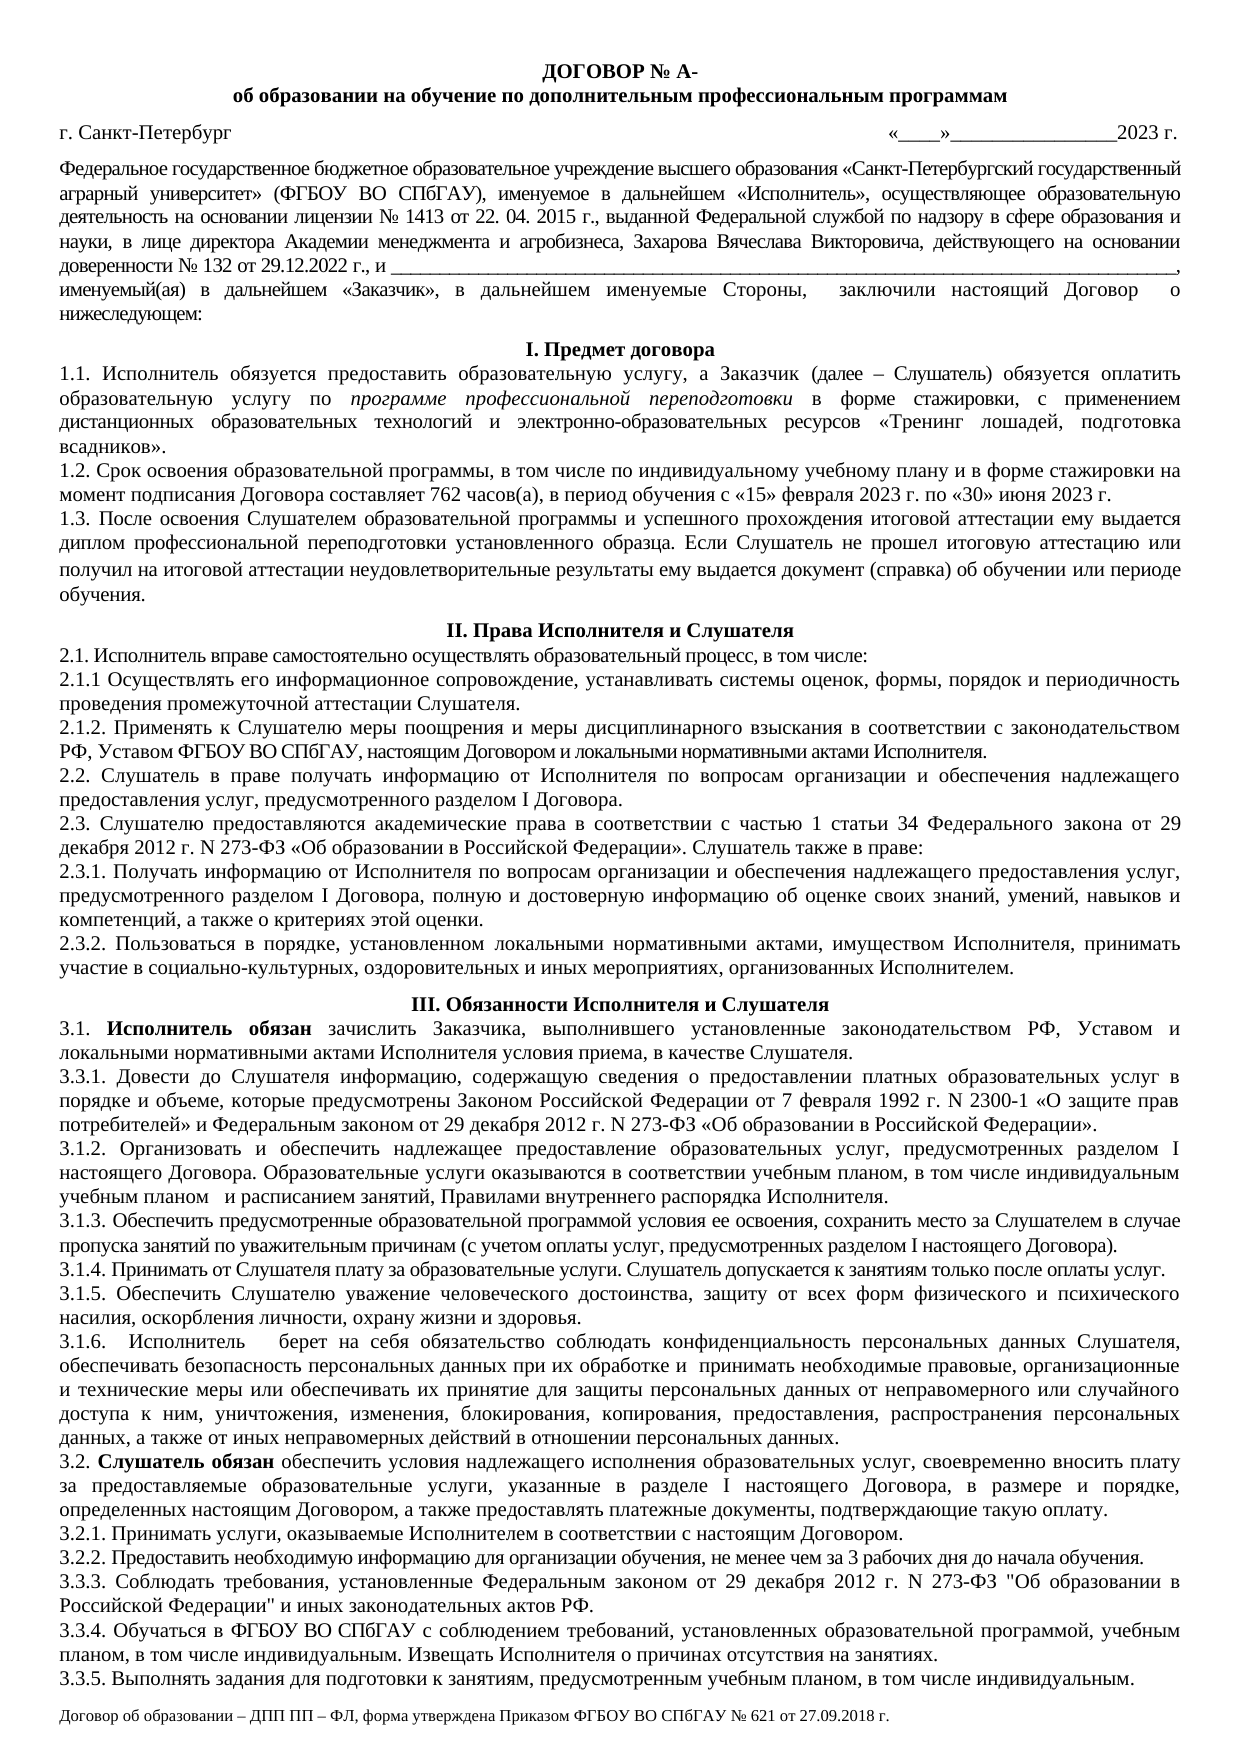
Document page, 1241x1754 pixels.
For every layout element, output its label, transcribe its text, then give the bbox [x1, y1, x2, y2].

text 2.1. Исполнитель вправе самостоятельно осуществлять образовательный процесс, в том числе: [59, 642, 1181, 667]
text 2.3.1. Получать информацию от Исполнителя по вопросам организации и обеспечения надлежащего предоставления услуг, предусмотренного разделом I Договора, полную и достоверную информацию об оценке своих знаний, умений, навыков и компетенций, а также о критериях этой оценки. [59, 859, 1181, 931]
text 2.3.2. Пользоваться в порядке, установленном локальными нормативными актами, имуществом Исполнителя, принимать участие в социально-культурных, оздоровительных и иных мероприятиях, организованных Исполнителем. [59, 931, 1181, 979]
text 2.1.2. Применять к Слушателю меры поощрения и меры дисциплинарного взыскания в соответствии с законодательством РФ, Уставом ФГБОУ ВО СПбГАУ, настоящим Договором и локальными нормативными актами Исполнителя. [59, 715, 1181, 763]
text 3.1.3. Обеспечить предусмотренные образовательной программой условия ее освоения, сохранить место за Слушателем в случае пропуска занятий по уважительным причинам (с учетом оплаты услуг, предусмотренных разделом I настоящего Договора). [59, 1208, 1181, 1257]
text 1.2. Срок освоения образовательной программы, в том числе по индивидуальному учебному плану и в форме стажировки на момент подписания Договора составляет 762 часов(а), в период обучения с «15» февраля 2023 г. по «30» июня 2023 г. [59, 458, 1181, 506]
text 2.3. Слушателю предоставляются академические права в соответствии с частью 1 статьи 34 Федерального закона от 29 декабря 2012 г. N 273-ФЗ «Об образовании в Российской Федерации». Слушатель также в праве: [59, 811, 1181, 859]
text 3.3.1. Довести до Слушателя информацию, содержащую сведения о предоставлении платных образовательных услуг в порядке и объеме, которые предусмотрены Законом Российской Федерации от 7 февраля 1992 г. N 2300-1 «О защите прав потребителей» и Федеральным законом от 29 декабря 2012 г. N 273-ФЗ «Об образовании в Российской Федерации». [59, 1064, 1181, 1136]
text 3.2.2. Предоставить необходимую информацию для организации обучения, не менее чем за 3 рабочих дня до начала обучения. [59, 1545, 1181, 1569]
text III. Обязанности Исполнителя и Слушателя [59, 992, 1181, 1016]
text 3.2.1. Принимать услуги, оказываемые Исполнителем в соответствии с настоящим Договором. [59, 1521, 1181, 1545]
text 2.1.1 Осуществлять его информационное сопровождение, устанавливать системы оценок, формы, порядок и периодичность проведения промежуточной аттестации Слушателя. [59, 667, 1181, 715]
text 1.1. Исполнитель обязуется предоставить образовательную услугу, а Заказчик (далее – Слушатель) обязуется оплатить образовательную услугу по программе профессиональной переподготовки в форме стажировки, с применением дистанционных образовательных технологий и электронно-образовательных ресурсов «Тренинг лошадей, подготовка всадников». [59, 361, 1181, 458]
text 3.1.4. Принимать от Слушателя плату за образовательные услуги. Слушатель допускается к занятиям только после оплаты услуг. [59, 1257, 1181, 1281]
text 3.1.2. Организовать и обеспечить надлежащее предоставление образовательных услуг, предусмотренных разделом I настоящего Договора. Образовательные услуги оказываются в соответствии учебным планом, в том числе индивидуальным учебным планом и расписанием занятий, Правилами внутреннего распорядка Исполнителя. [59, 1136, 1181, 1208]
text об образовании на обучение по дополнительным профессиональным программам [59, 83, 1181, 107]
text 1.3. После освоения Слушателем образовательной программы и успешного прохождения итоговой аттестации ему выдается диплом профессиональной переподготовки установленного образца. Если Слушатель не прошел итоговую аттестацию или получил на итоговой аттестации неудовлетворительные результаты ему выдается документ (справка) об обучении или периоде обучения. [59, 506, 1181, 606]
text Федеральное государственное бюджетное образовательное учреждение высшего образования «Санкт-Петербургский государственный аграрный университет» (ФГБОУ ВО СПбГАУ), именуемое в дальнейшем «Исполнитель», осуществляющее образовательную деятельность на основании лицензии № 1413 от 22. 04. 2015 г., выданной Федеральной службой по надзору в сфере образования и науки, в лице директора Академии менеджмента и агробизнеса, Захарова Вячеслава Викторовича, действующего на основании доверенности № 132 от 29.12.2022 г., и _________________________________________________________________________________, именуемый(ая) в дальнейшем «Заказчик», в дальнейшем именуемые Стороны, заключили настоящий Договор о нижеследующем: [59, 156, 1181, 325]
text I. Предмет договора [59, 337, 1181, 361]
text 3.2. Слушатель обязан обеспечить условия надлежащего исполнения образовательных услуг, своевременно вносить плату за предоставляемые образовательные услуги, указанные в разделе I настоящего Договора, в размере и порядке, определенных настоящим Договором, а также предоставлять платежные документы, подтверждающие такую оплату. [59, 1449, 1181, 1521]
text 3.3.4. Обучаться в ФГБОУ ВО СПбГАУ с соблюдением требований, установленных образовательной программой, учебным планом, в том числе индивидуальным. Извещать Исполнителя о причинах отсутствия на занятиях. [59, 1617, 1181, 1666]
text II. Права Исполнителя и Слушателя [59, 618, 1181, 642]
text г. Санкт-Петербург «____»________________2023 г. [59, 120, 1181, 144]
text 3.3.3. Соблюдать требования, установленные Федеральным законом от 29 декабря 2012 г. N 273-ФЗ "Об образовании в Российской Федерации" и иных законодательных актов РФ. [59, 1569, 1181, 1617]
text 3.1.6. Исполнитель берет на себя обязательство соблюдать конфиденциальность персональных данных Слушателя, обеспечивать безопасность персональных данных при их обработке и принимать необходимые правовые, организационные и технические меры или обеспечивать их принятие для защиты персональных данных от неправомерного или случайного доступа к ним, уничтожения, изменения, блокирования, копирования, предоставления, распространения персональных данных, а также от иных неправомерных действий в отношении персональных данных. [59, 1329, 1181, 1449]
text 3.3.5. Выполнять задания для подготовки к занятиям, предусмотренным учебным планом, в том числе индивидуальным. [59, 1666, 1181, 1690]
text 2.2. Слушатель в праве получать информацию от Исполнителя по вопросам организации и обеспечения надлежащего предоставления услуг, предусмотренного разделом I Договора. [59, 763, 1181, 811]
text 3.1.5. Обеспечить Слушателю уважение человеческого достоинства, защиту от всех форм физического и психического насилия, оскорбления личности, охрану жизни и здоровья. [59, 1281, 1181, 1329]
text 3.1. Исполнитель обязан зачислить Заказчика, выполнившего установленные законодательством РФ, Уставом и локальными нормативными актами Исполнителя условия приема, в качестве Слушателя. [59, 1016, 1181, 1064]
text ДОГОВОР № А- [59, 59, 1181, 83]
